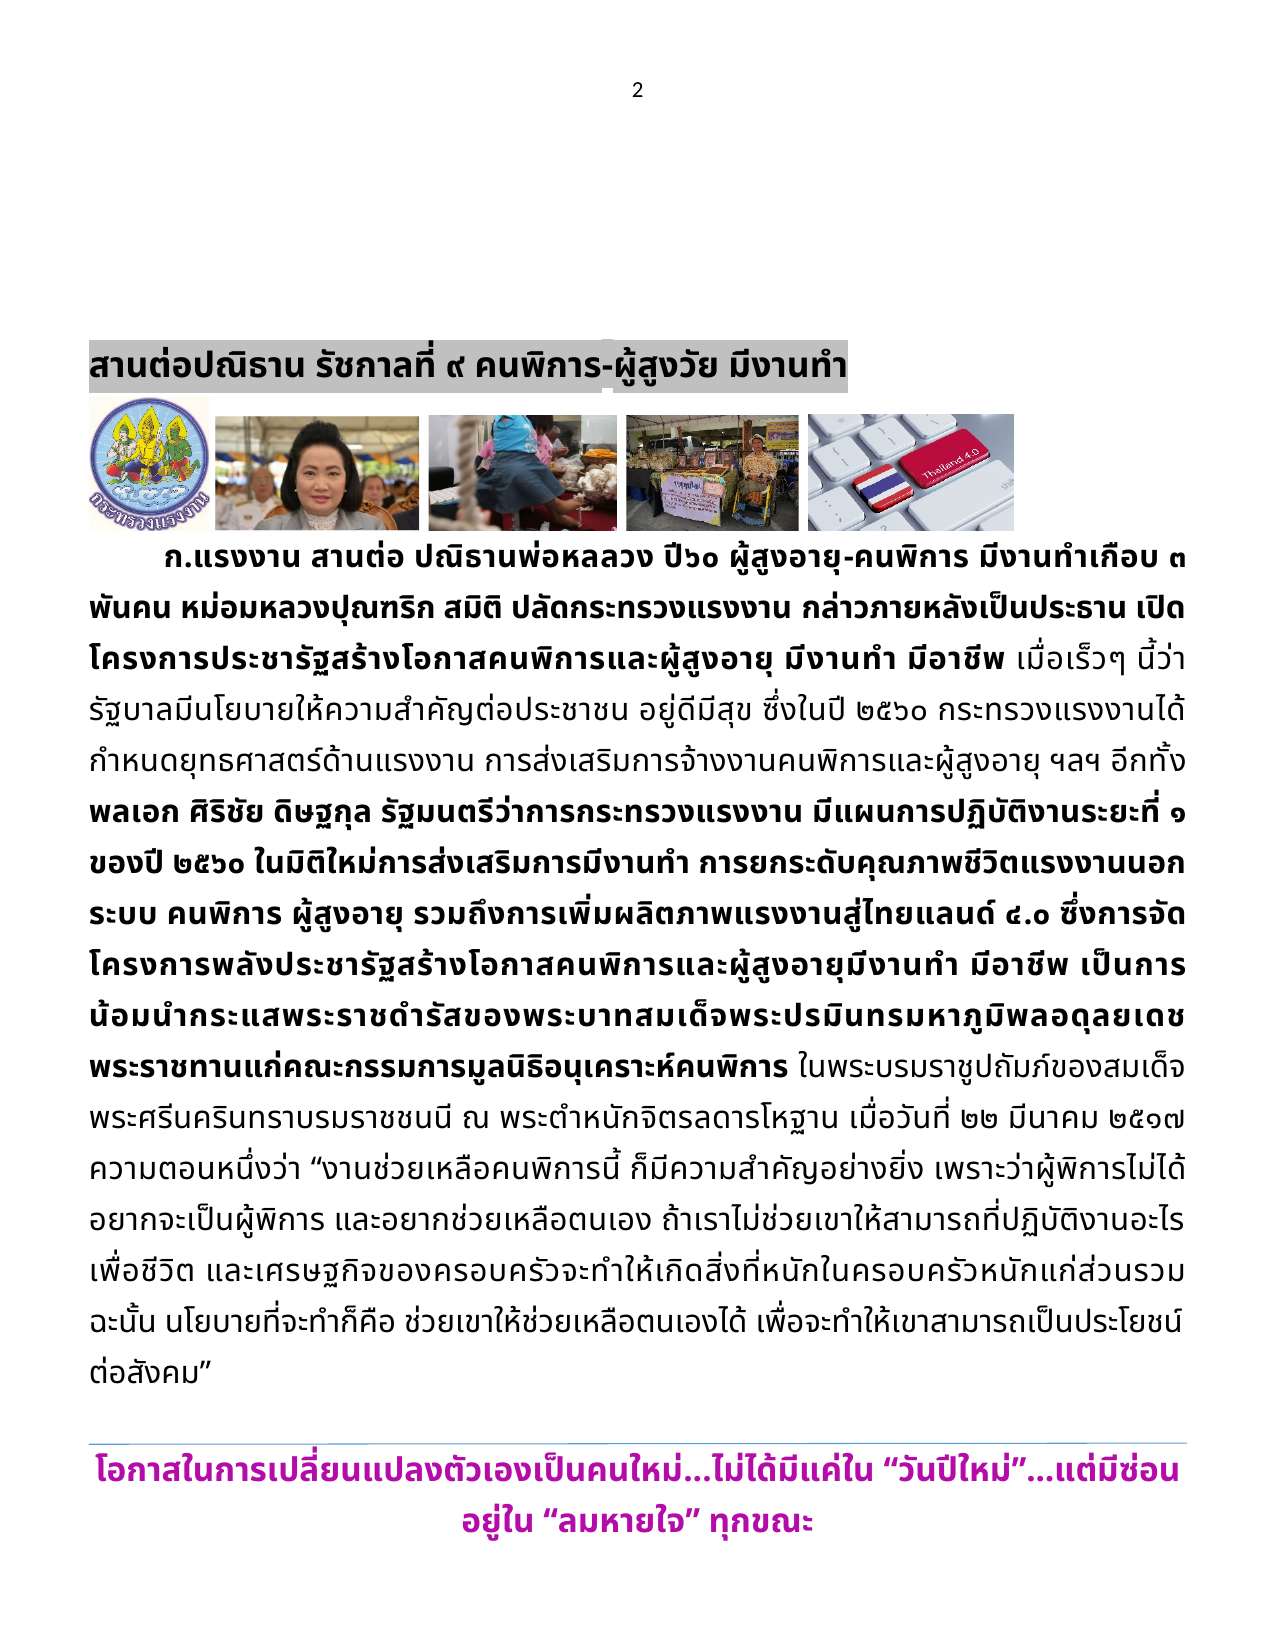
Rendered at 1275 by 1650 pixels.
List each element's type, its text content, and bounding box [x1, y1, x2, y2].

picture [88, 397, 210, 531]
picture [808, 414, 1014, 531]
picture [626, 415, 799, 531]
text สานต่อปณิธาน รัชกาลที่ ๙ คนพิการ-ผู้สูงวัย มีงานทำ [613, 339, 1186, 393]
picture [215, 415, 420, 531]
text ก.แรงงาน สานต่อ ปณิธานพ่อหลลวง ปี๖๐ ผู้สูงอายุ-คนพิการ มีงานทำเกือบ ๓ พันคน หม่อมหลวงปุณฑริก สมิติ ปลัดกระทรวงแรงงาน กล่าวภายหลังเป็นประธาน เปิดโครงการประชารัฐสร้างโอกาสคนพิการและผู้สูงอายุ มีงานทำ มีอาชีพ เมื่อเร็วๆ นี้ว่ารัฐบาลมีนโยบายให้ความสำคัญต่อประชาชน อยู่ดีมีสุข ซึ่งในปี ๒๕๖๐ กระทรวงแรงงานได้กำหนดยุทธศาสตร์ด้านแรงงาน การส่งเสริมการจ้างงานคนพิการและผู้สูงอายุ ฯลฯ อีกทั้ง พลเอก ศิริชัย ดิษฐกุล รัฐมนตรีว่าการกระทรวงแรงงาน มีแผนการปฏิบัติงานระยะที่ ๑ ของปี ๒๕๖๐ ในมิติใหม่การส่งเสริมการมีงานทำ การยกระดับคุณภาพชีวิตแรงงานนอกระบบ คนพิการ ผู้สูงอายุ รวมถึงการเพิ่มผลิตภาพแรงงานสู่ไทยแลนด์ ๔.๐ ซึ่งการจัดโครงการพลังประชารัฐสร้างโอกาสคนพิการและผู้สูงอายุมีงานทำ มีอาชีพ เป็นการน้อมนำกระแสพระราชดำรัสของพระบาทสมเด็จพระปรมินทรมหาภูมิพลอดุลยเดช พระราชทานแก่คณะกรรมการมูลนิธิอนุเคราะห์คนพิการ ในพระบรมราชูปถัมภ์ของสมเด็จพระศรีนครินทราบรมราชชนนี ณ พระตำหนักจิตรลดารโหฐาน เมื่อวันที่ ๒๒ มีนาคม ๒๕๑๗ ความตอนหนึ่งว่า “งานช่วยเหลือคนพิการนี้ ก็มีความสำคัญอย่างยิ่ง เพราะว่าผู้พิการไม่ได้อยากจะเป็นผู้พิการ และอยากช่วยเหลือตนเอง ถ้าเราไม่ช่วยเขาให้สามารถที่ปฏิบัติงานอะไรเพื่อชีวิต และเศรษฐกิจของครอบครัวจะทำให้เกิดสิ่งที่หนักในครอบครัวหนักแก่ส่วนรวม ฉะนั้น นโยบายที่จะทำก็คือ ช่วยเขาให้ช่วยเหลือตนเองได้ เพื่อจะทำให้เขาสามารถเป็นประโยชน์ต่อสังคม” [89, 534, 1186, 1397]
picture [428, 415, 617, 531]
